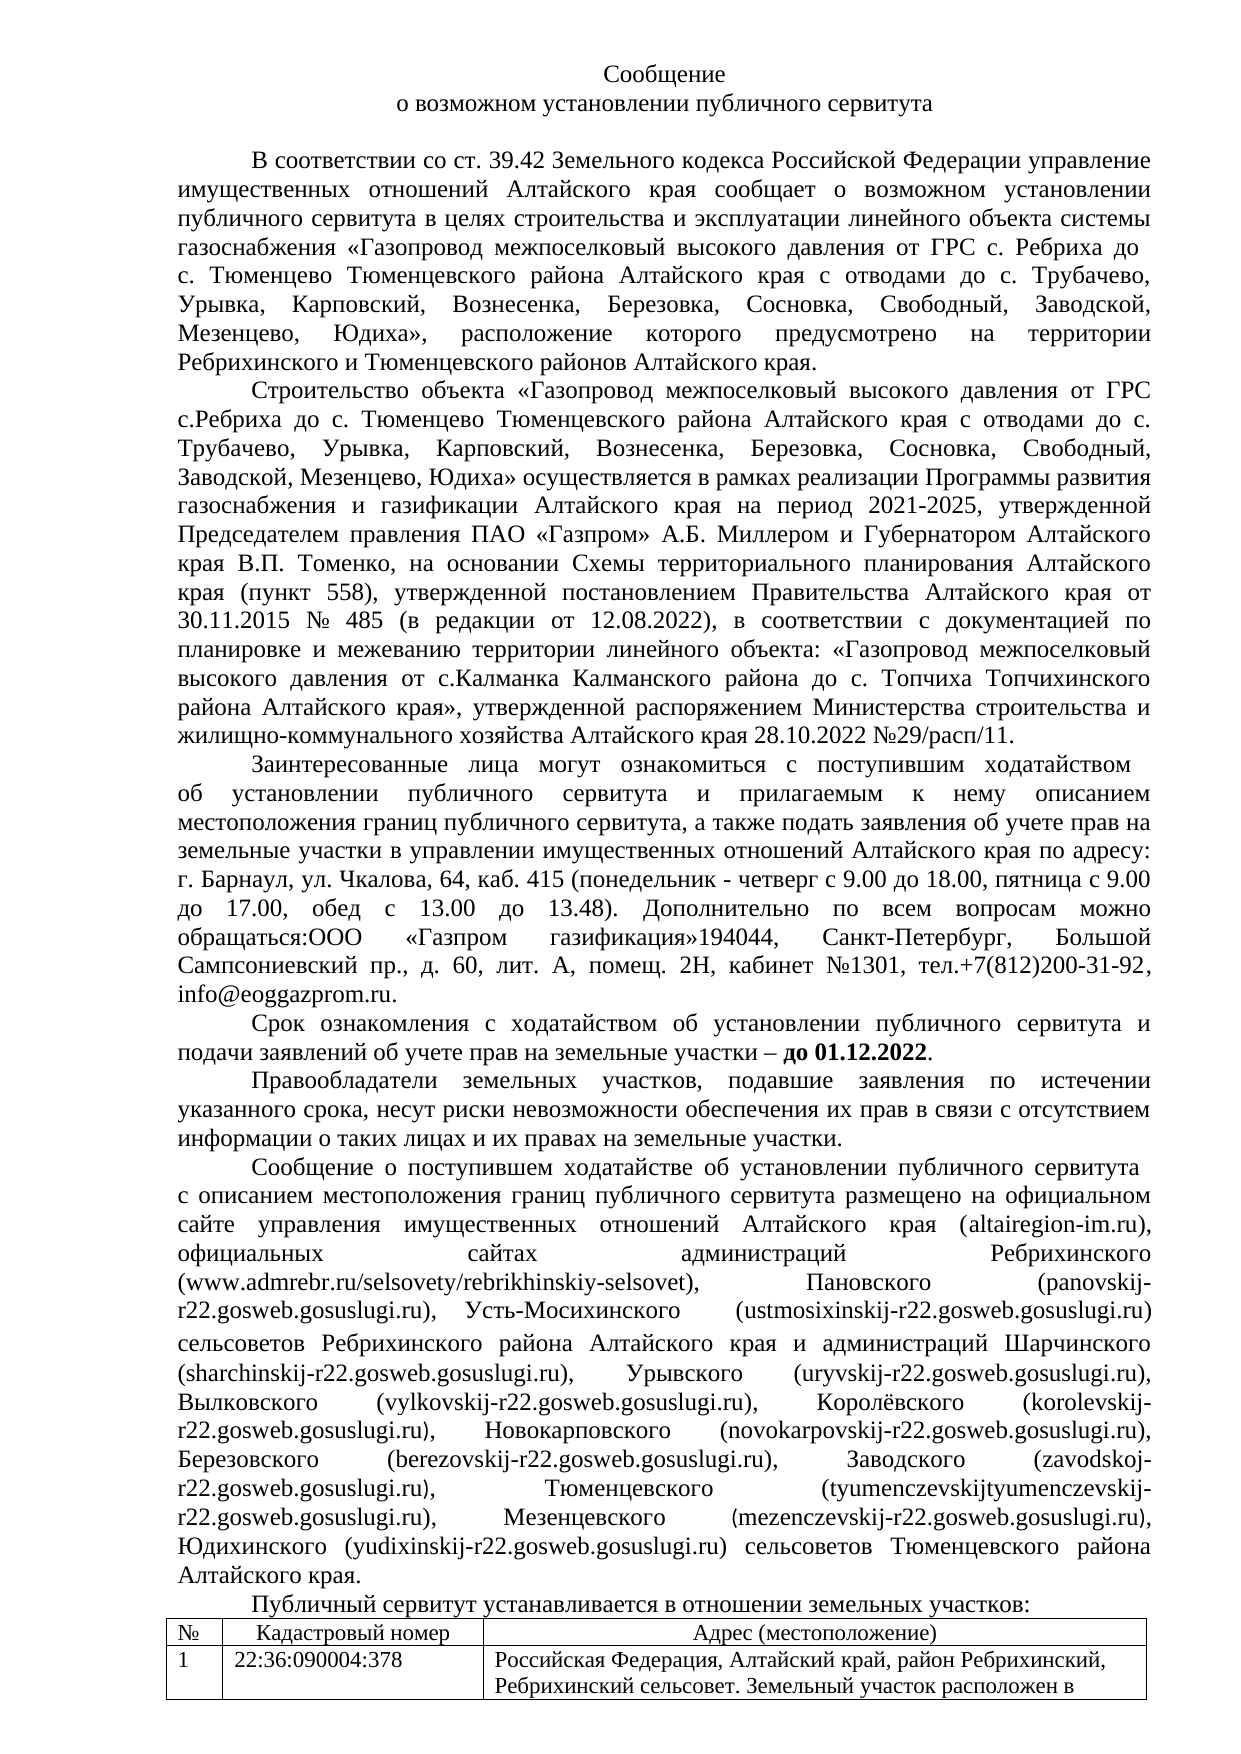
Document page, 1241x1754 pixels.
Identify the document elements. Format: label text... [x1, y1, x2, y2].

text Сообщение о поступившем ходатайстве об установлении публичного сервитута с описанием местоположения границ публичного сервитута размещено на официальном сайте управления имущественных отношений Алтайского края (altairegion-im.ru), официальных сайтах администраций Ребрихинского (www.admrebr.ru/selsovety/rebrikhinskiy-selsovet), Пановского (panovskij-r22.gosweb.gosuslugi.ru), Усть-Мосихинского (ustmosixinskij-r22.gosweb.gosuslugi.ru) сельсоветов Ребрихинского района Алтайского края и администраций Шарчинского (sharchinskij-r22.gosweb.gosuslugi.ru), Урывского (uryvskij-r22.gosweb.gosuslugi.ru), Вылковского (vylkovskij-r22.gosweb.gosuslugi.ru), Королёвского (korolevskij-r22.gosweb.gosuslugi.ru), Новокарповского (novokarpovskij-r22.gosweb.gosuslugi.ru), Березовского (berezovskij-r22.gosweb.gosuslugi.ru), Заводского (zavodskoj-r22.gosweb.gosuslugi.ru), Тюменцевского (tyumenczevskijtyumenczevskij-r22.gosweb.gosuslugi.ru), Мезенцевского (mezenczevskij-r22.gosweb.gosuslugi.ru), Юдихинского (yudixinskij-r22.gosweb.gosuslugi.ru) сельсоветов Тюменцевского района Алтайского края. [177, 1152, 1152, 1589]
table_cell 22:36:090004:378 [223, 1646, 483, 1699]
text о возможном установлении публичного сервитута [177, 88, 1152, 117]
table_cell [484, 1646, 1146, 1699]
text В соответствии со ст. 39.42 Земельного кодекса Российской Федерации управление имущественных отношений Алтайского края сообщает о возможном установлении публичного сервитута в целях строительства и эксплуатации линейного объекта системы газоснабжения «Газопровод межпоселковый высокого давления от ГРС с. Ребриха до с. Тюменцево Тюменцевского района Алтайского края с отводами до с. Трубачево, Урывка, Карповский, Вознесенка, Березовка, Сосновка, Свободный, Заводской, Мезенцево, Юдиха», расположение которого предусмотрено на территории Ребрихинского и Тюменцевского районов Алтайского края. [177, 145, 1152, 375]
table_header № [167, 1619, 222, 1645]
text Правообладатели земельных участков, подавшие заявления по истечении указанного срока, несут риски невозможности обеспечения их прав в связи с отсутствием информации о таких лицах и их правах на земельные участки. [177, 1065, 1152, 1152]
text Заинтересованные лица могут ознакомиться с поступившим ходатайством об установлении публичного сервитута и прилагаемым к нему описанием местоположения границ публичного сервитута, а также подать заявления об учете прав на земельные участки в управлении имущественных отношений Алтайского края по адресу: г. Барнаул, ул. Чкалова, 64, каб. 415 (понедельник - четверг с 9.00 до 18.00, пятница с 9.00 до 17.00, обед с 13.00 до 13.48). Дополнительно по всем вопросам можно обращаться:ООО «Газпром газификация»194044, Санкт-Петербург, Большой Сампсониевский пр., д. 60, лит. А, помещ. 2Н, кабинет №1301, тел.+7(812)200-31-92, info@eoggazprom.ru. [177, 749, 1152, 1008]
table_header Кадастровый номер [223, 1619, 483, 1645]
text Сообщение [177, 59, 1152, 88]
text Срок ознакомления с ходатайством об установлении публичного сервитута и подачи заявлений об учете прав на земельные участки – до 01.12.2022. [177, 1008, 1152, 1065]
text Публичный сервитут устанавливается в отношении земельных участков: [177, 1589, 1152, 1618]
table_header Адрес (местоположение) [484, 1619, 1146, 1645]
table_cell 1 [167, 1646, 222, 1699]
text Строительство объекта «Газопровод межпоселковый высокого давления от ГРС с.Ребриха до с. Тюменцево Тюменцевского района Алтайского края с отводами до с. Трубачево, Урывка, Карповский, Вознесенка, Березовка, Сосновка, Свободный, Заводской, Мезенцево, Юдиха» осуществляется в рамках реализации Программы развития газоснабжения и газификации Алтайского края на период 2021-2025, утвержденной Председателем правления ПАО «Газпром» А.Б. Миллером и Губернатором Алтайского края В.П. Томенко, на основании Схемы территориального планирования Алтайского края (пункт 558), утвержденной постановлением Правительства Алтайского края от 30.11.2015 № 485 (в редакции от 12.08.2022), в соответствии с документацией по планировке и межеванию территории линейного объекта: «Газопровод межпоселковый высокого давления от с.Калманка Калманского района до с. Топчиха Топчихинского района Алтайского края», утвержденной распоряжением Министерства строительства и жилищно-коммунального хозяйства Алтайского края 28.10.2022 №29/расп/11. [177, 375, 1152, 749]
